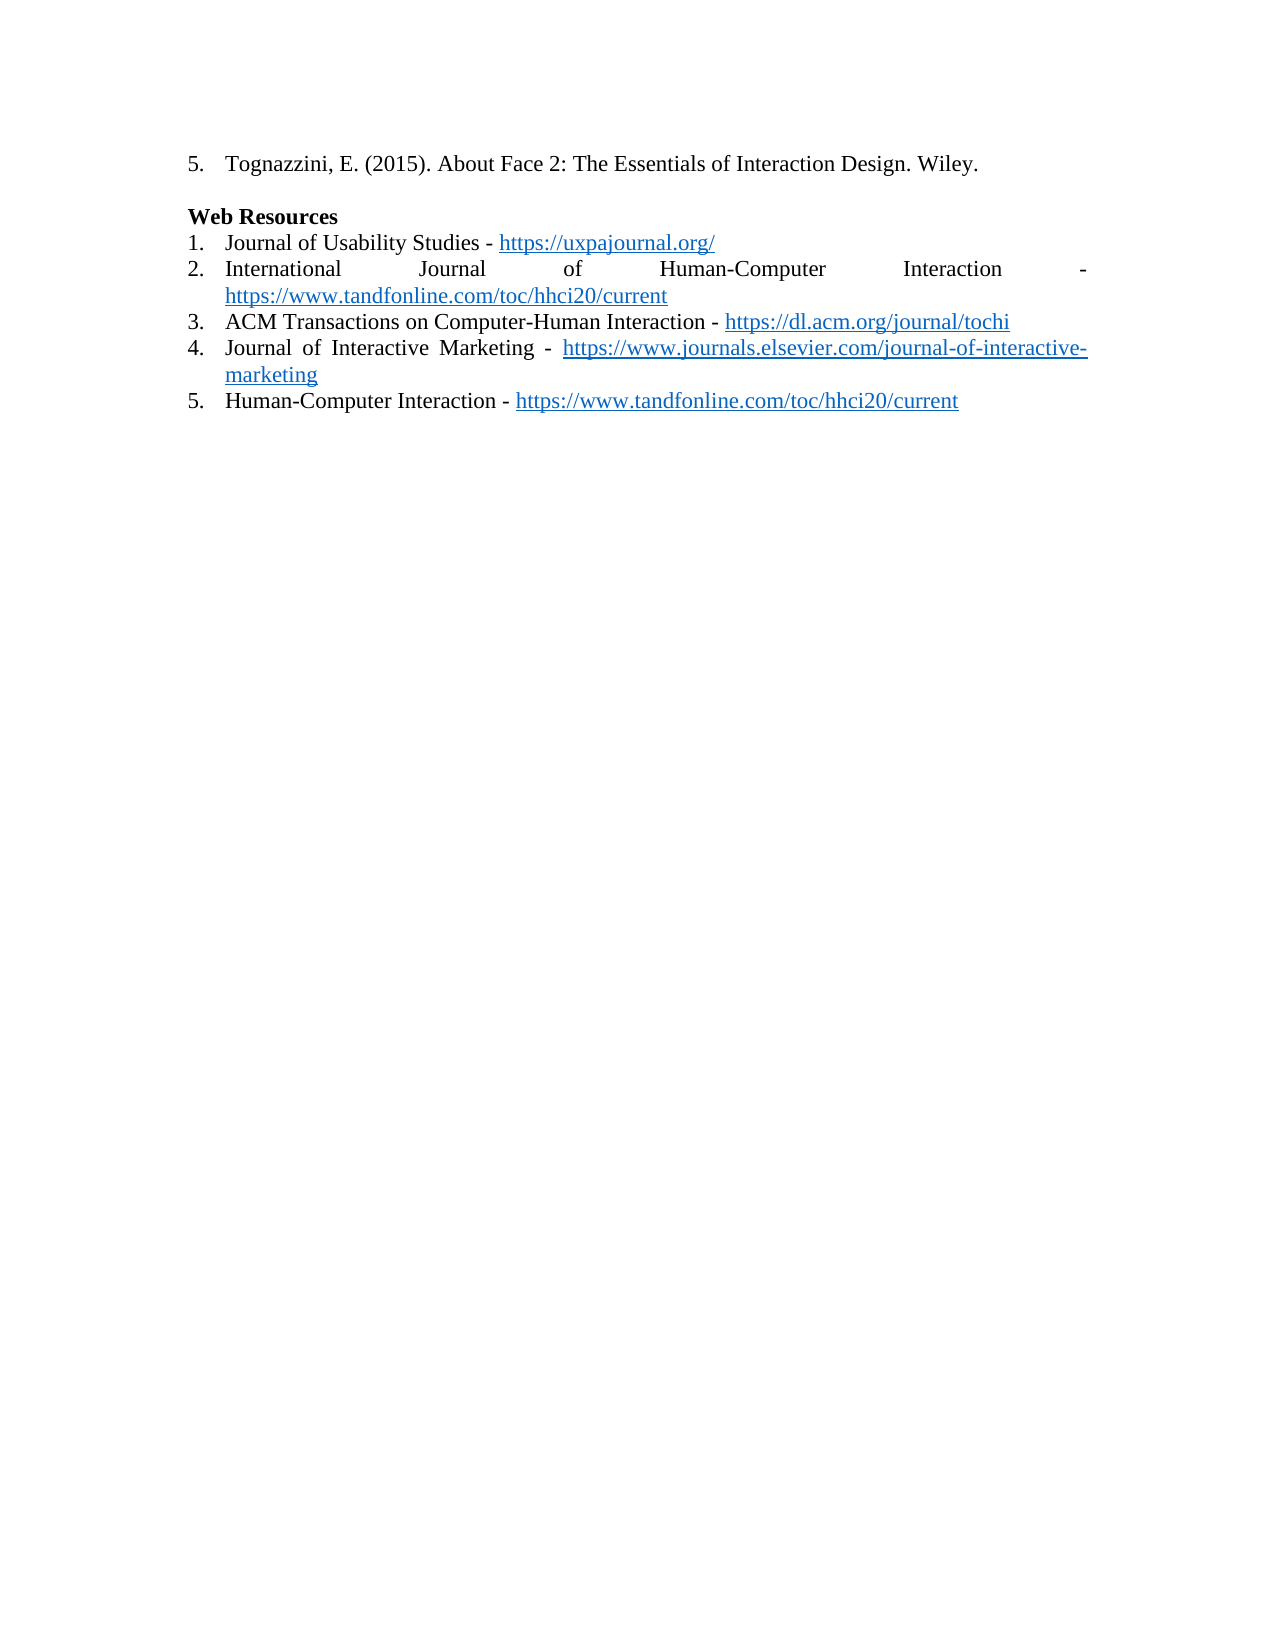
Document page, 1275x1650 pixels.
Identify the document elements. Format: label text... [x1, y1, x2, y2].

list Tognazzini, E. (2015). About Face 2: The Essentials of Interaction Design. Wiley. [187, 150, 1088, 176]
list Journal of Usability Studies - https://uxpajournal.org/ [187, 229, 1088, 255]
list International Journal of Human-Computer Interaction - https://www.tandfonline.com/toc/hhci20/current [187, 255, 1088, 308]
list Human-Computer Interaction - https://www.tandfonline.com/toc/hhci20/current [187, 387, 1088, 413]
text Web Resources [187, 203, 1088, 229]
list Journal of Interactive Marketing - https://www.journals.elsevier.com/journal-of-interactive-marketing [187, 334, 1088, 387]
list ACM Transactions on Computer-Human Interaction - https://dl.acm.org/journal/tochi [187, 308, 1088, 334]
